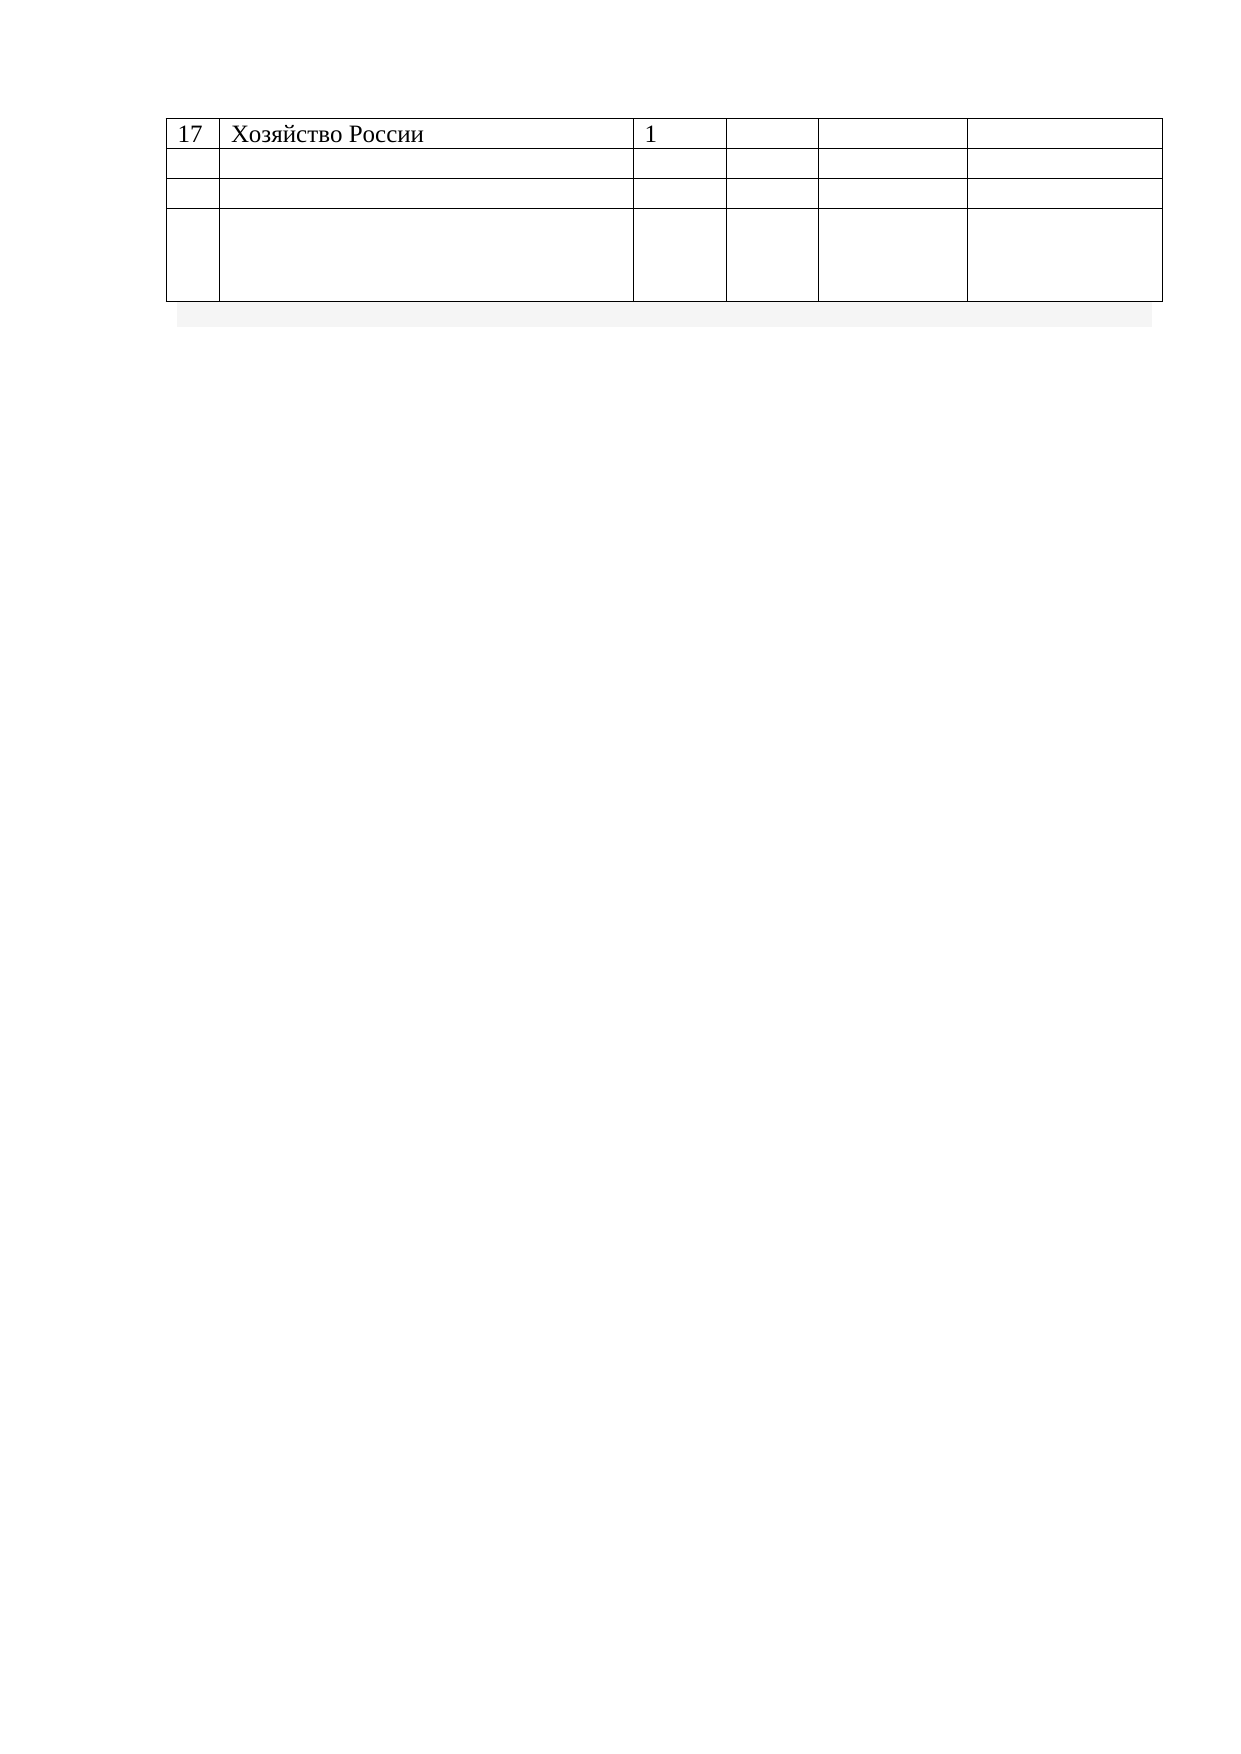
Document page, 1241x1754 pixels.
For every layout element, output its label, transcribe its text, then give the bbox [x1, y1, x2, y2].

table_cell [968, 179, 1162, 207]
table_cell 1 [634, 119, 726, 148]
table_cell [167, 179, 219, 207]
table_cell [634, 209, 726, 301]
table_cell [819, 209, 967, 301]
table_cell 17 [167, 119, 219, 148]
table_cell [634, 179, 726, 207]
table_cell [220, 209, 633, 301]
table_cell [727, 119, 818, 148]
table_cell [819, 149, 967, 178]
table_cell [968, 209, 1162, 301]
table_cell Хозяйство России [220, 119, 633, 148]
table_cell [220, 149, 633, 178]
table_cell [727, 179, 818, 207]
table_cell [167, 209, 219, 301]
table_cell [968, 119, 1162, 148]
table_cell [727, 209, 818, 301]
table_cell [167, 149, 219, 178]
table_cell [819, 179, 967, 207]
table_cell [220, 179, 633, 207]
table_cell [727, 149, 818, 178]
table_cell [819, 119, 967, 148]
table_cell [634, 149, 726, 178]
table_cell [968, 149, 1162, 178]
